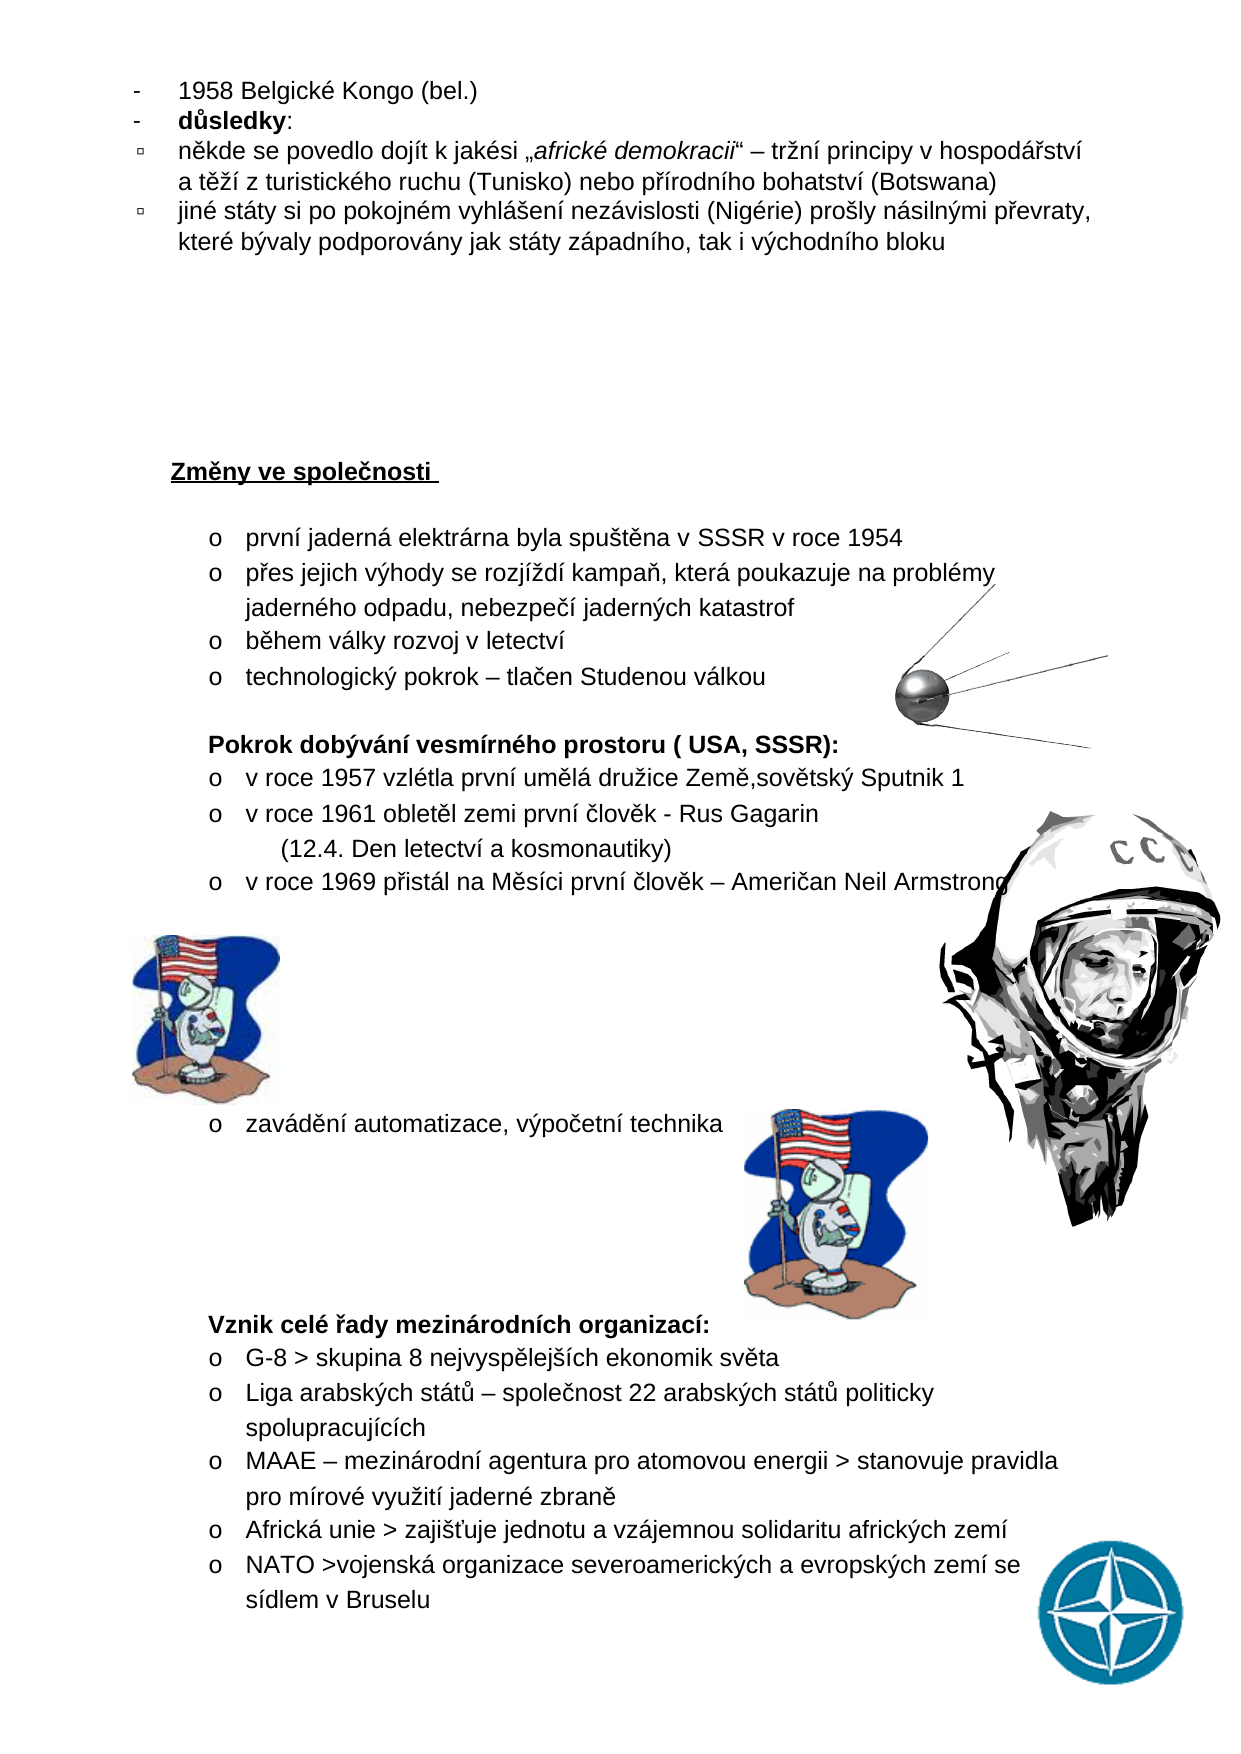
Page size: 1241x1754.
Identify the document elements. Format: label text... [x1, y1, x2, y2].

picture [132, 935, 280, 1105]
list Africká unie > zajišťuje jednotu a vzájemnou solidaritu afrických zemí [208, 1514, 1093, 1546]
picture [1032, 1536, 1190, 1691]
list přes jejich výhody se rozjíždí kampaň, která poukazuje na problémy jaderného odpadu, nebezpečí jaderných katastrof [208, 558, 1093, 622]
list během války rozvoj v letectví [208, 626, 1093, 657]
list Liga arabských států – společnost 22 arabských států politicky spolupracujících [208, 1378, 1093, 1442]
picture [1032, 1546, 1083, 1550]
list G-8 > skupina 8 nejvyspělejších ekonomik světa [208, 1343, 1093, 1373]
list jiné státy si po pokojném vyhlášení nezávislosti (Nigérie) prošly násilnými převraty, které bývaly podporovány jak státy západního, tak i východního bloku [133, 196, 1093, 255]
list v roce 1957 vzlétla první umělá družice Země,sovětský Sputnik 1 [208, 763, 1093, 794]
text Vznik celé řady mezinárodních organizací: [208, 1309, 1093, 1338]
list někde se povedlo dojít k jakési „africké demokracii“ – tržní principy v hospodářství a těží z turistického ruchu (Tunisko) nebo přírodního bohatství (Botswana) [133, 136, 1093, 196]
picture [882, 584, 1108, 753]
list první jaderná elektrárna byla spuštěna v SSSR v roce 1954 [208, 522, 1093, 553]
list v roce 1969 přistál na Měsíci první člověk – Američan Neil Armstrong [208, 867, 1093, 898]
text (12.4. Den letectví a kosmonautiky) [208, 834, 1093, 863]
list v roce 1961 obletěl zemi první člověk - Rus Gagarin [208, 799, 1093, 830]
list technologický pokrok – tlačen Studenou válkou [208, 662, 1093, 693]
text Změny ve společnosti [170, 456, 1093, 485]
list NATO >vojenská organizace severoamerických a evropských zemí se sídlem v Bruselu [208, 1550, 1093, 1614]
picture [1053, 1548, 1175, 1676]
list MAAE – mezinárodní agentura pro atomovou energii > stanovuje pravidla pro mírové využití jaderné zbraně [208, 1446, 1093, 1510]
picture [939, 811, 1221, 1227]
list zavádění automatizace, výpočetní technika [208, 1109, 1093, 1140]
text Pokrok dobývání vesmírného prostoru ( USA, SSSR): [208, 730, 1093, 759]
list 1958 Belgické Kongo (bel.) [133, 75, 1093, 106]
picture [743, 1140, 929, 1309]
list důsledky: [133, 106, 1093, 136]
